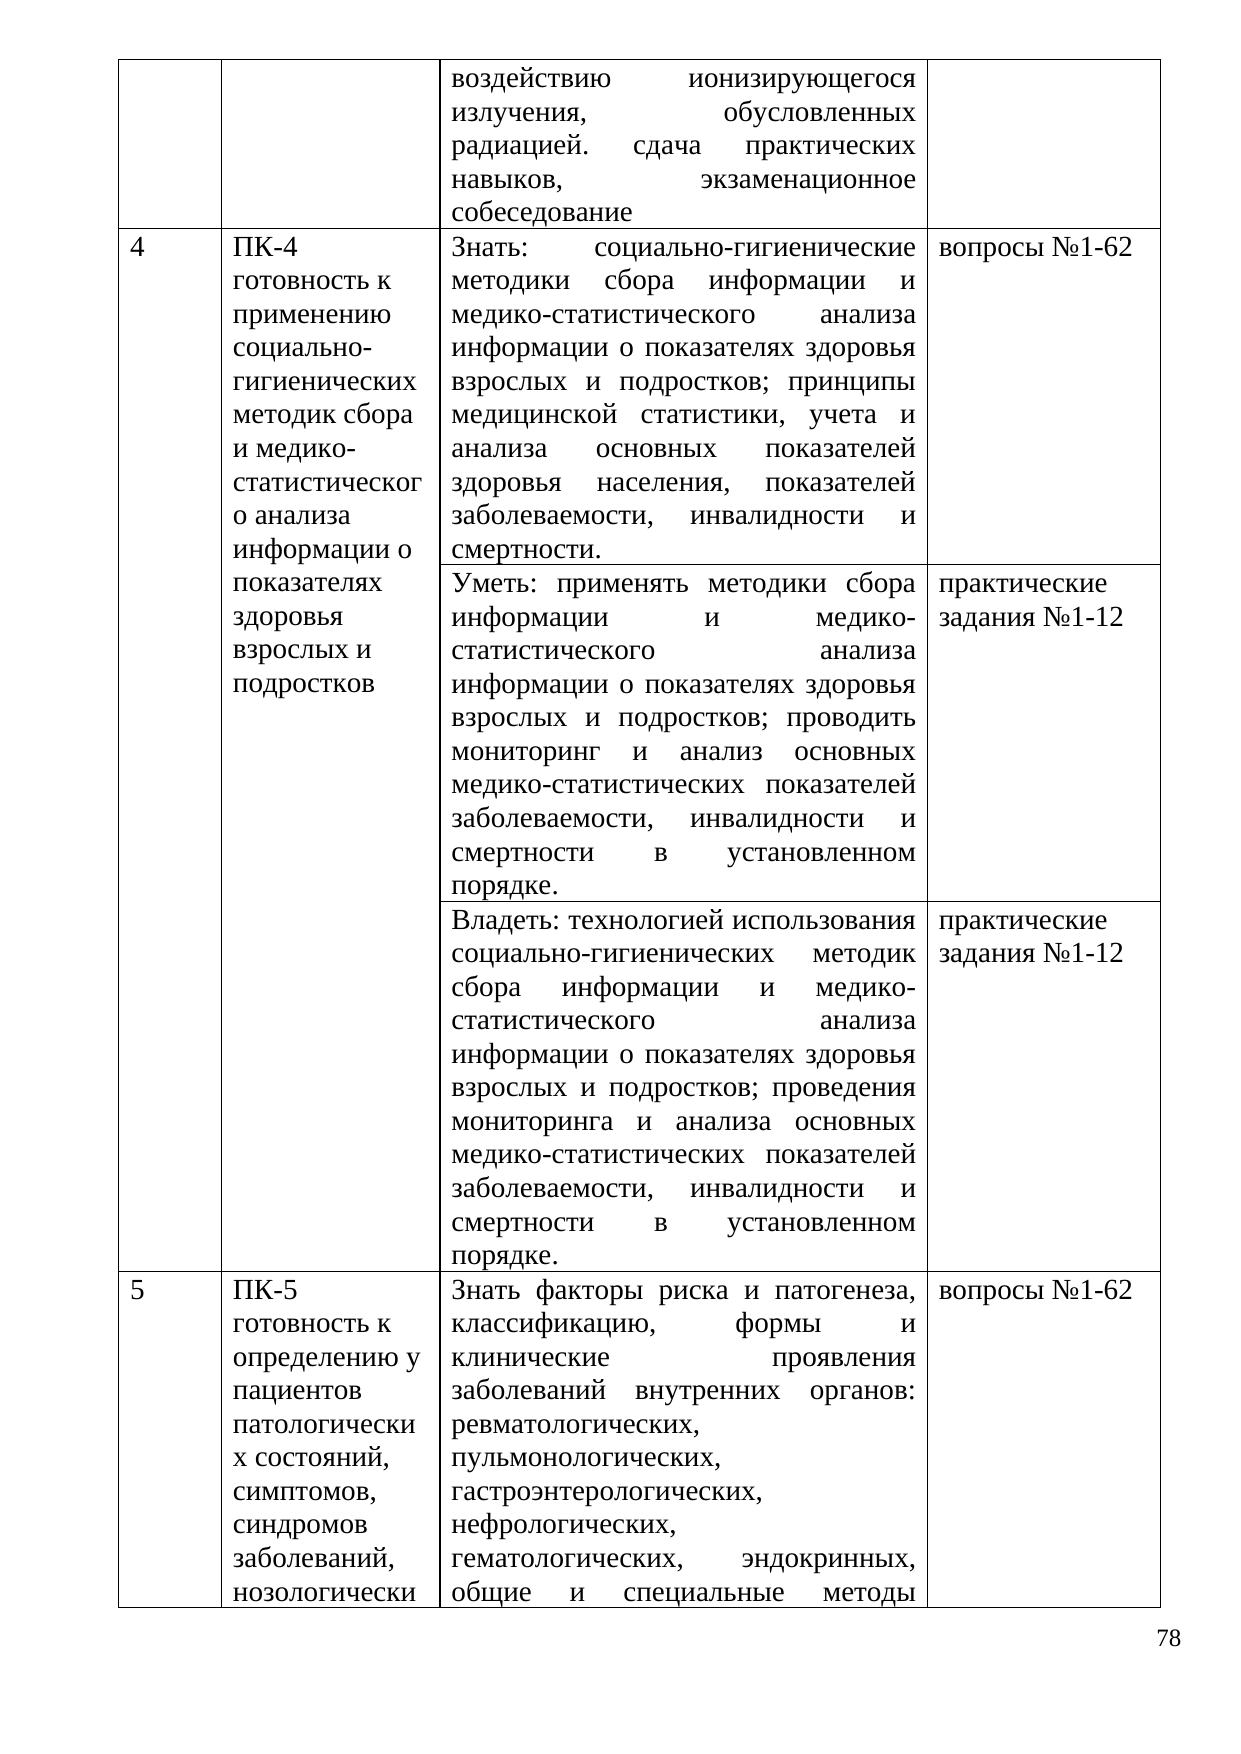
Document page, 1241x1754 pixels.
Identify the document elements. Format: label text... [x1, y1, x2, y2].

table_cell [222, 1272, 439, 1607]
table_cell практические задания №1-12 [928, 565, 1160, 901]
table_cell 5 [119, 1272, 221, 1607]
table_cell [441, 60, 927, 228]
table_cell Знать: социально-гигиенические методики сбора информации и медико-статистического анализа информации о показателях здоровья взрослых и подростков; принципы медицинской статистики, учета и анализа основных показателей здоровья населения, показателей заболеваемости, инвалидности и смертности. [441, 229, 927, 564]
table_cell практические задания №1-12 [928, 902, 1160, 1271]
table_cell вопросы №1-62 [928, 1272, 1160, 1607]
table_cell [441, 1272, 927, 1607]
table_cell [928, 60, 1160, 228]
table_cell 4 [119, 229, 221, 1271]
table_cell Уметь: применять методики сбора информации и медико-статистического анализа информации о показателях здоровья взрослых и подростков; проводить мониторинг и анализ основных медико-статистических показателей заболеваемости, инвалидности и смертности в установленном порядке. [441, 565, 927, 901]
table_cell ПК-4 готовность к применению социально-гигиенических методик сбора и медико-статистического анализа информации о показателях здоровья взрослых и подростков [222, 229, 439, 1271]
table_cell Владеть: технологией использования социально-гигиенических методик сбора информации и медико-статистического анализа информации о показателях здоровья взрослых и подростков; проведения мониторинга и анализа основных медико-статистических показателей заболеваемости, инвалидности и смертности в установленном порядке. [441, 902, 927, 1271]
table_cell вопросы №1-62 [928, 229, 1160, 564]
